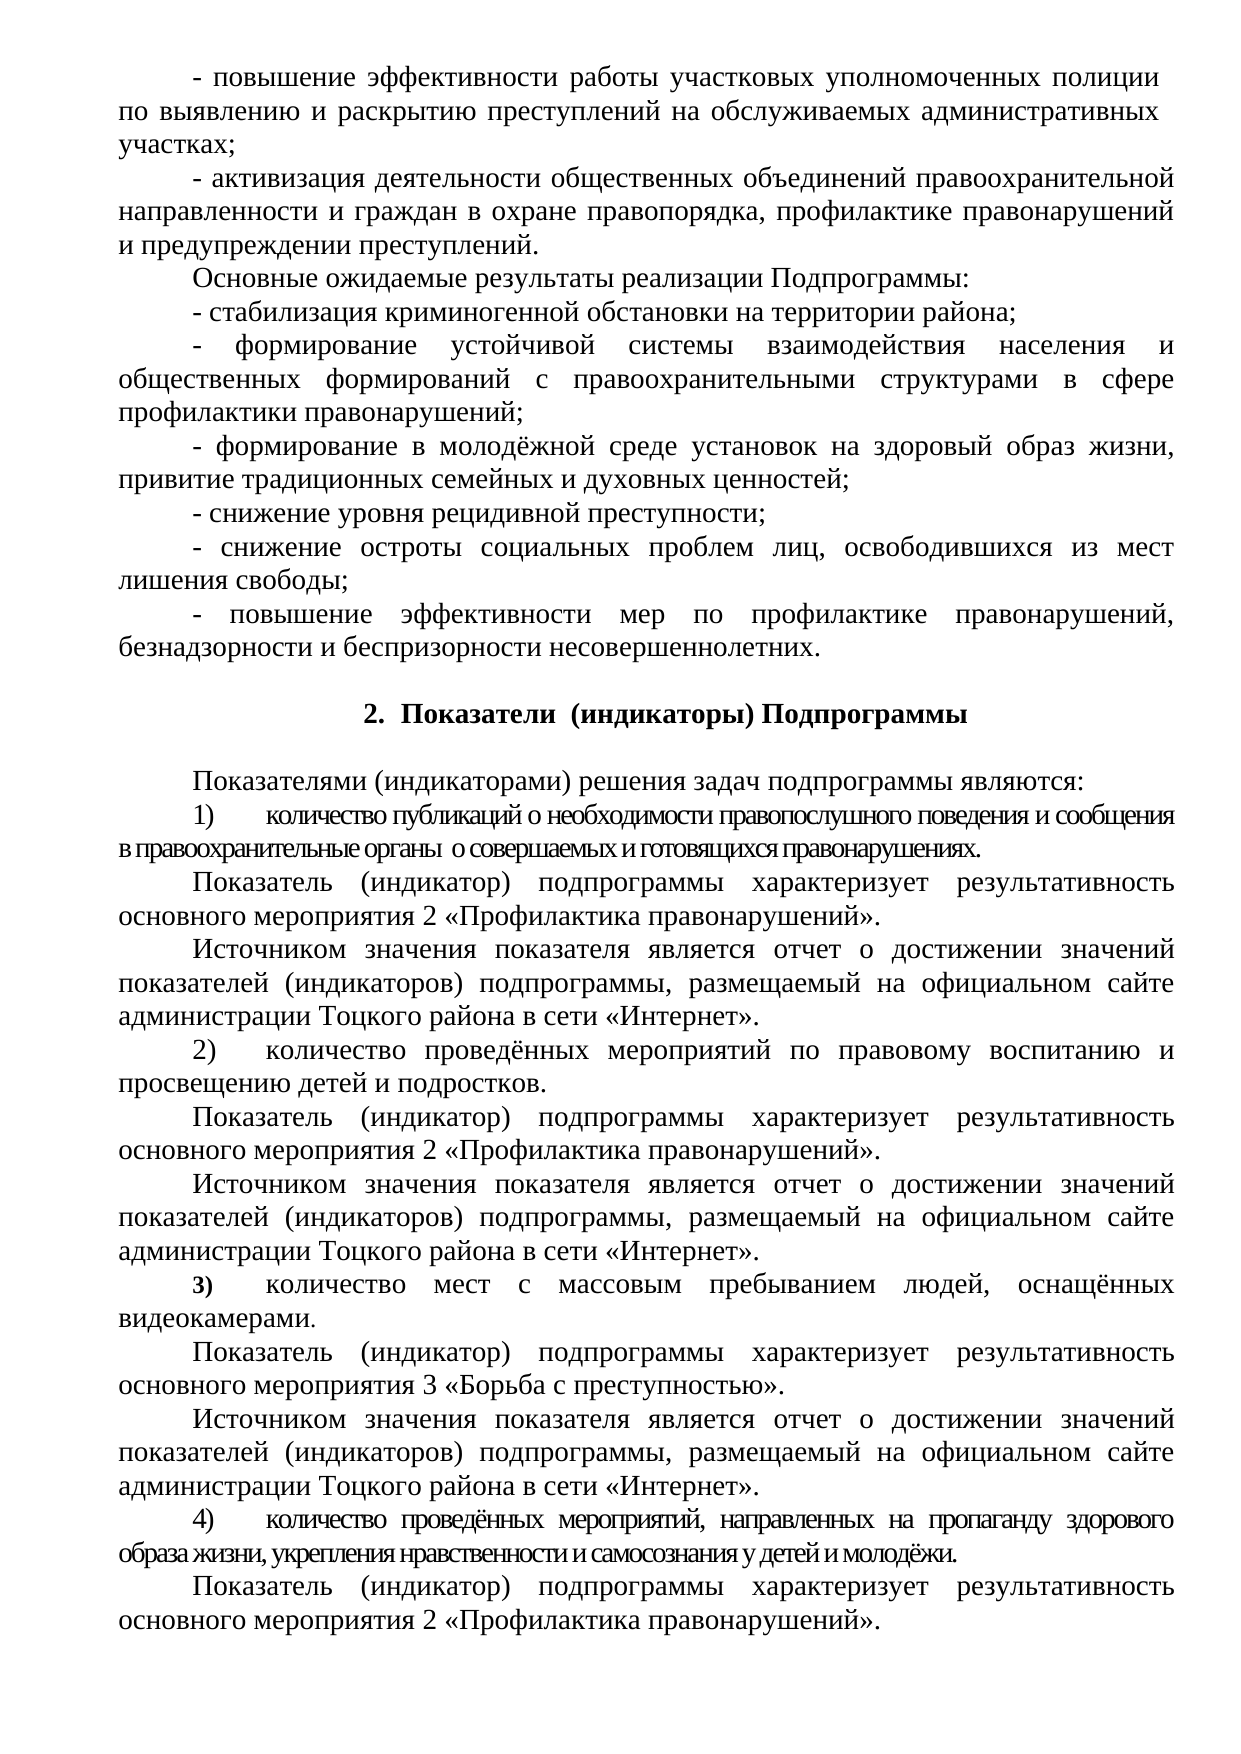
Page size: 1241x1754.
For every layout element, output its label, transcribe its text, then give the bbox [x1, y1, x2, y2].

text - снижение уровня рецидивной преступности; [118, 495, 1175, 529]
list количество публикаций о необходимости правопослушного поведения и сообщения в правоохранительные органы о совершаемых и готовящихся правонарушениях. [118, 797, 1175, 864]
text Показателями (индикаторами) решения задач подпрограммы являются: [118, 763, 1175, 797]
text - снижение остроты социальных проблем лиц, освободившихся из мест лишения свободы; [118, 529, 1175, 596]
text - повышение эффективности мер по профилактике правонарушений, безнадзорности и беспризорности несовершеннолетних. [118, 596, 1175, 663]
text Основные ожидаемые результаты реализации Подпрограммы: [118, 260, 1175, 294]
list Показатели (индикаторы) Подпрограммы [156, 696, 1175, 730]
text Показатель (индикатор) подпрограммы характеризует результативность основного мероприятия 2 «Профилактика правонарушений». [118, 1568, 1175, 1636]
list количество мест с массовым пребыванием людей, оснащённых видеокамерами. [118, 1267, 1175, 1334]
text - повышение эффективности работы участковых уполномоченных полиции по выявлению и раскрытию преступлений на обслуживаемых административных участках; [118, 59, 1160, 160]
text - формирование в молодёжной среде установок на здоровый образ жизни, привитие традиционных семейных и духовных ценностей; [118, 428, 1175, 495]
text - активизация деятельности общественных объединений правоохранительной направленности и граждан в охране правопорядка, профилактике правонарушений и предупреждении преступлений. [118, 160, 1175, 260]
text - стабилизация криминогенной обстановки на территории района; [118, 294, 1175, 327]
list количество проведённых мероприятий по правовому воспитанию и просвещению детей и подростков. [118, 1032, 1175, 1099]
text Показатель (индикатор) подпрограммы характеризует результативность основного мероприятия 2 «Профилактика правонарушений». [118, 1099, 1175, 1166]
text Показатель (индикатор) подпрограммы характеризует результативность основного мероприятия 3 «Борьба с преступностью». [118, 1334, 1175, 1401]
text Показатель (индикатор) подпрограммы характеризует результативность основного мероприятия 2 «Профилактика правонарушений». [118, 864, 1175, 931]
list количество проведённых мероприятий, направленных на пропаганду здорового образа жизни, укрепления нравственности и самосознания у детей и молодёжи. [118, 1501, 1175, 1568]
text - формирование устойчивой системы взаимодействия населения и общественных формирований с правоохранительными структурами в сфере профилактики правонарушений; [118, 327, 1175, 428]
